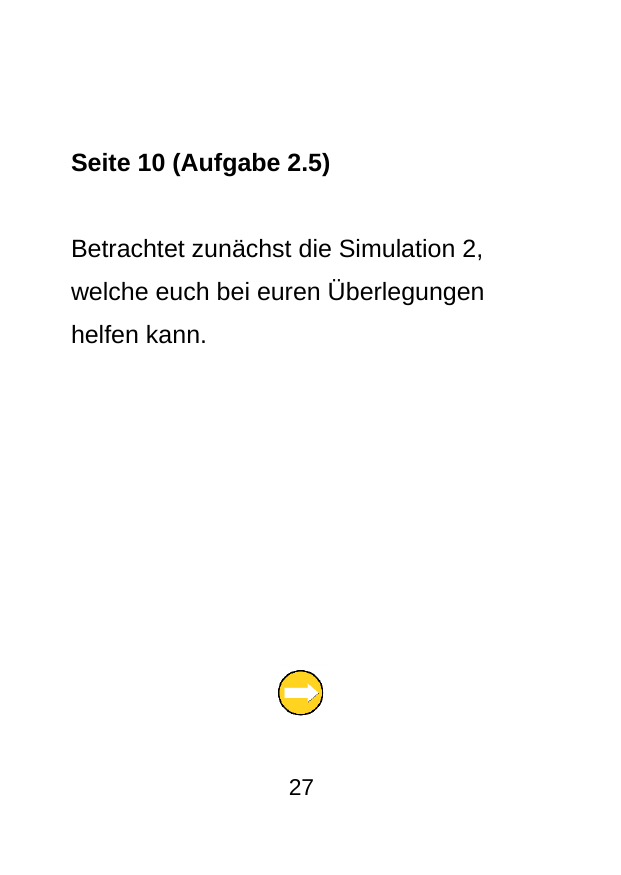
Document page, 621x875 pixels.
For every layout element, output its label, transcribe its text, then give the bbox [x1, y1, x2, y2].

text Betrachtet zunächst die Simulation 2, welche euch bei euren Überlegungen helfen kann. [71, 234, 531, 349]
text Seite 10 (Aufgabe 2.5) [71, 148, 531, 176]
picture [273, 665, 327, 719]
